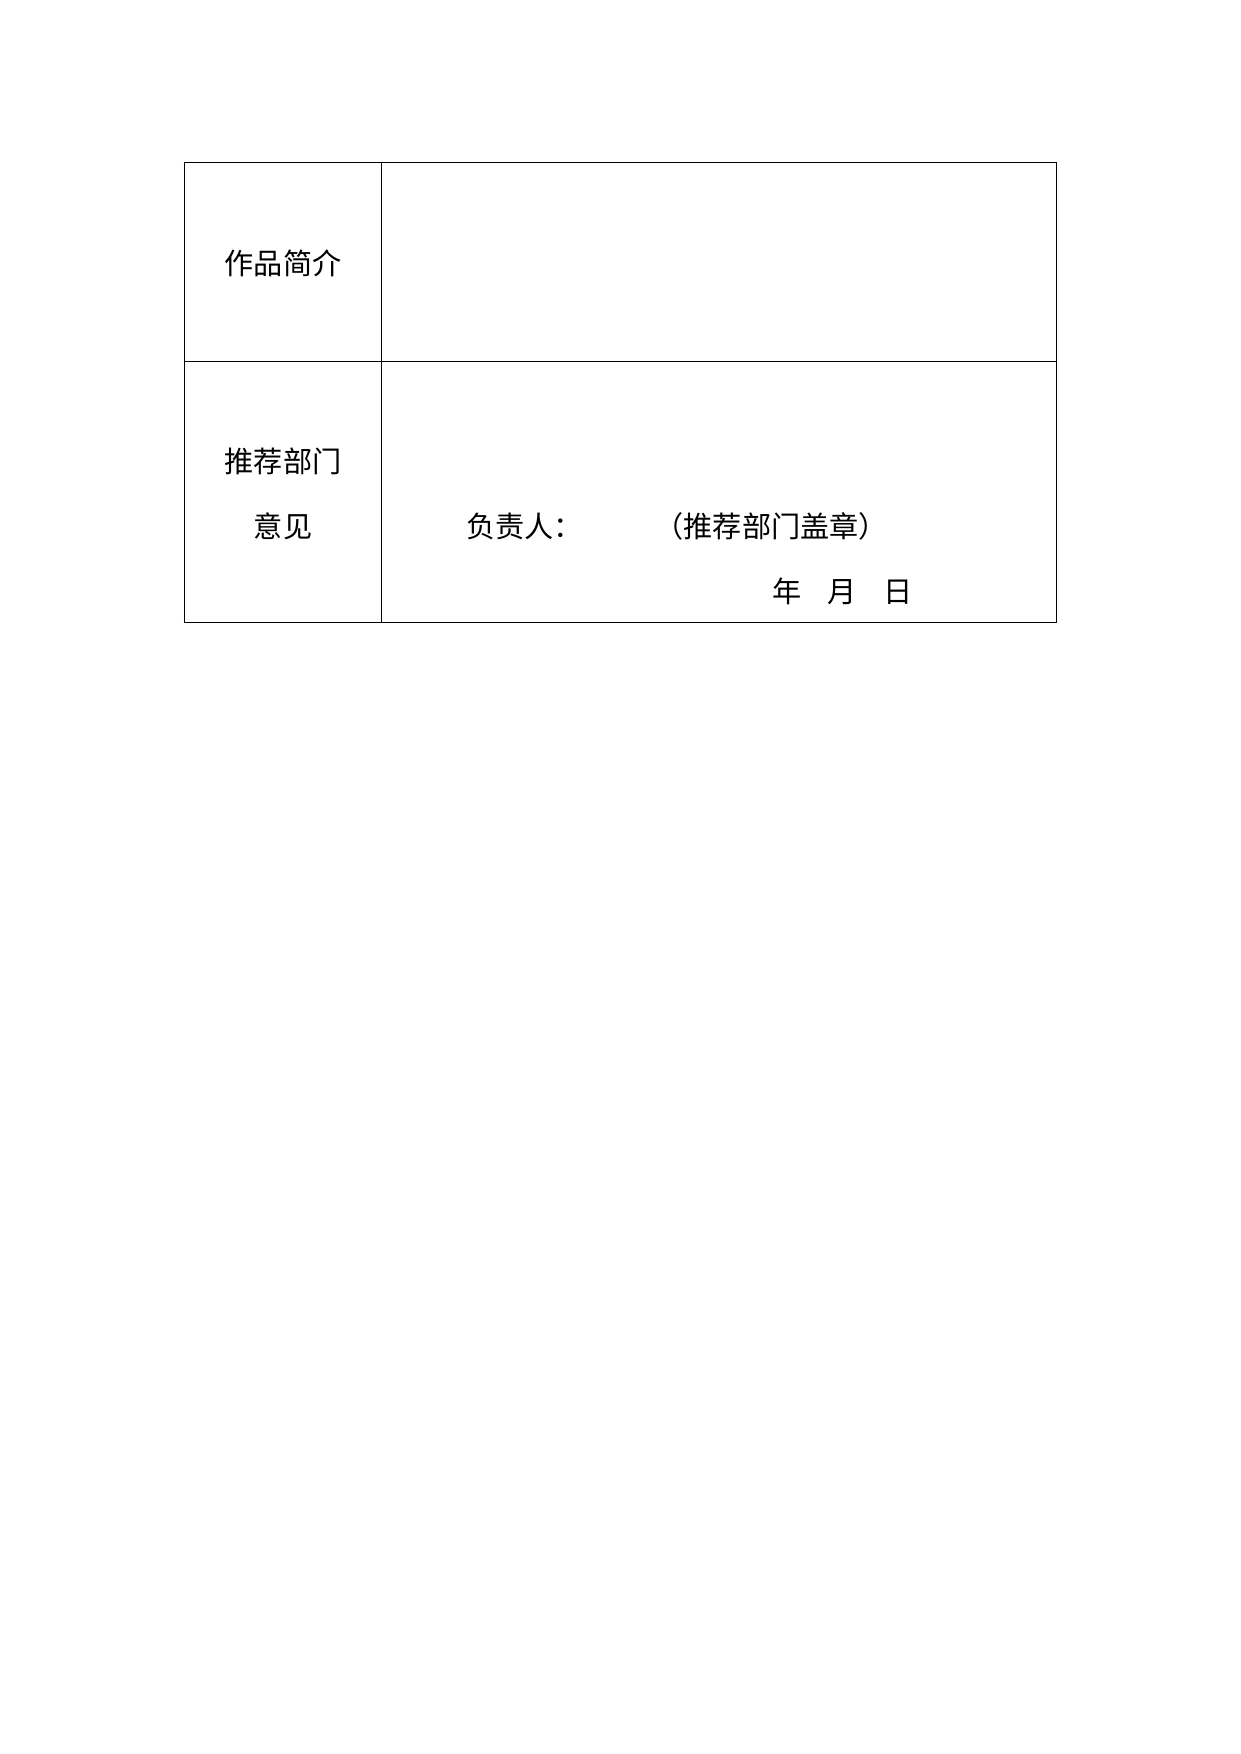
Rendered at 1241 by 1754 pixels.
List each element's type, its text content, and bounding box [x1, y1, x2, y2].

table_cell 推荐部门 意见 [185, 362, 381, 622]
table_cell [382, 163, 1056, 361]
table_cell 作品简介 [185, 163, 381, 361]
table_cell 负责人： （推荐部门盖章） 年 月 日 [382, 362, 1056, 622]
